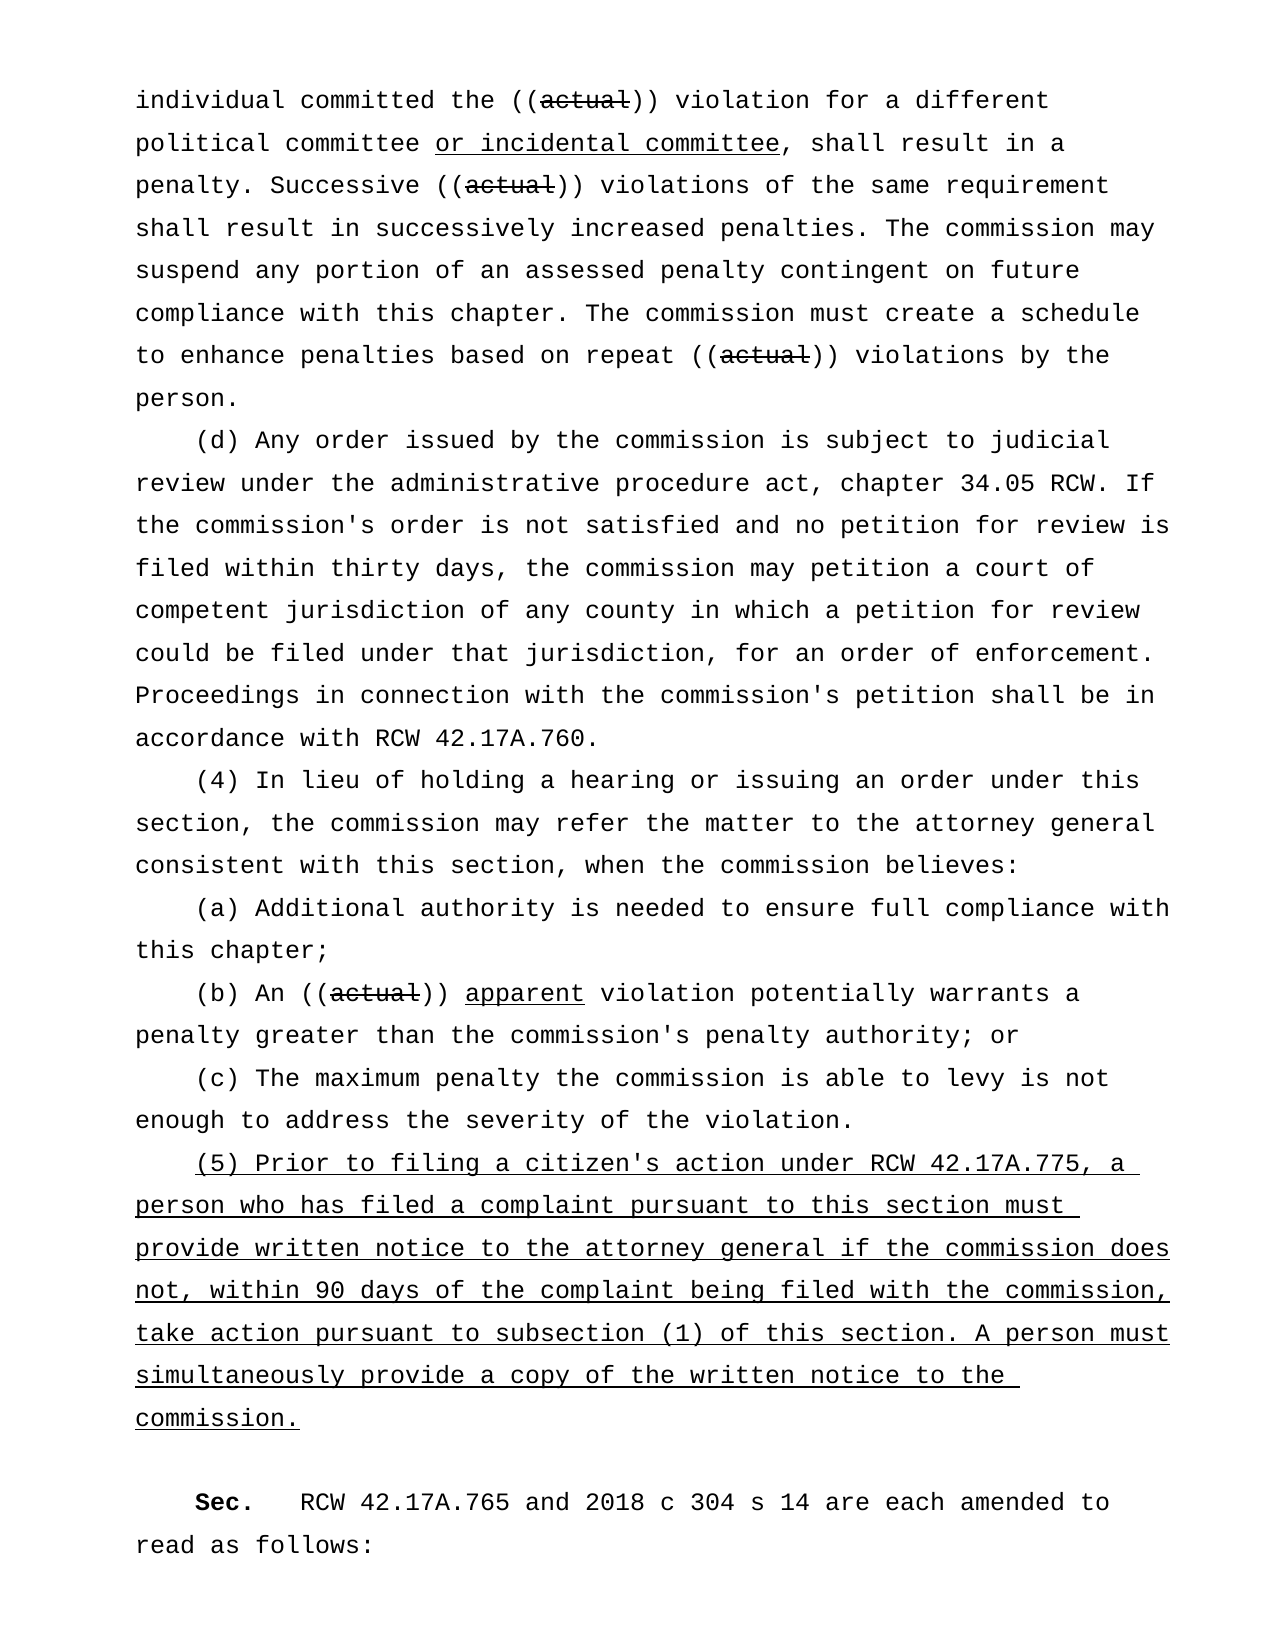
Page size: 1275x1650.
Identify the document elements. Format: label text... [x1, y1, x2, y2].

text (5) Prior to filing a citizen's action under RCW 42.17A.775, a person who has filed a complaint pursuant to this section must provide written notice to the attorney general if the commission does not, within 90 days of the complaint being filed with the commission, take action pursuant to subsection (1) of this section. A person must simultaneously provide a copy of the written notice to the commission. [135, 1345, 1170, 1435]
text (d) Any order issued by the commission is subject to judicial review under the administrative procedure act, chapter 34.05 RCW. If the commission's order is not satisfied and no petition for review is filed within thirty days, the commission may petition a court of competent jurisdiction of any county in which a petition for review could be filed under that jurisdiction, for an order of enforcement. Proceedings in connection with the commission's petition shall be in accordance with RCW 42.17A.760. [135, 415, 1170, 755]
text (c) The maximum penalty the commission is able to levy is not enough to address the severity of the violation. [135, 1052, 1170, 1137]
text (5) Prior to filing a citizen's action under RCW 42.17A.775, a person who has filed a complaint pursuant to this section must provide written notice to the attorney general if the commission does not, within 90 days of the complaint being filed with the commission, take action pursuant to subsection (1) of this section. A person must simultaneously provide a copy of the written notice to the commission. [135, 1260, 1170, 1301]
text (5) Prior to filing a citizen's action under RCW 42.17A.775, a person who has filed a complaint pursuant to this section must provide written notice to the attorney general if the commission does not, within 90 days of the complaint being filed with the commission, take action pursuant to subsection (1) of this section. A person must simultaneously provide a copy of the written notice to the commission. [135, 1137, 1170, 1259]
text (4) In lieu of holding a hearing or issuing an order under this section, the commission may refer the matter to the attorney general consistent with this section, when the commission believes: [135, 755, 1170, 882]
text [135, 75, 1170, 415]
text (b) An ((actual)) apparent violation potentially warrants a penalty greater than the commission's penalty authority; or [135, 967, 1170, 1052]
text (a) Additional authority is needed to ensure full compliance with this chapter; [135, 882, 1170, 967]
text Sec. RCW 42.17A.765 and 2018 c 304 s 14 are each amended to read as follows: [135, 1477, 1170, 1562]
text (5) Prior to filing a citizen's action under RCW 42.17A.775, a person who has filed a complaint pursuant to this section must provide written notice to the attorney general if the commission does not, within 90 days of the complaint being filed with the commission, take action pursuant to subsection (1) of this section. A person must simultaneously provide a copy of the written notice to the commission. [135, 1303, 1170, 1344]
